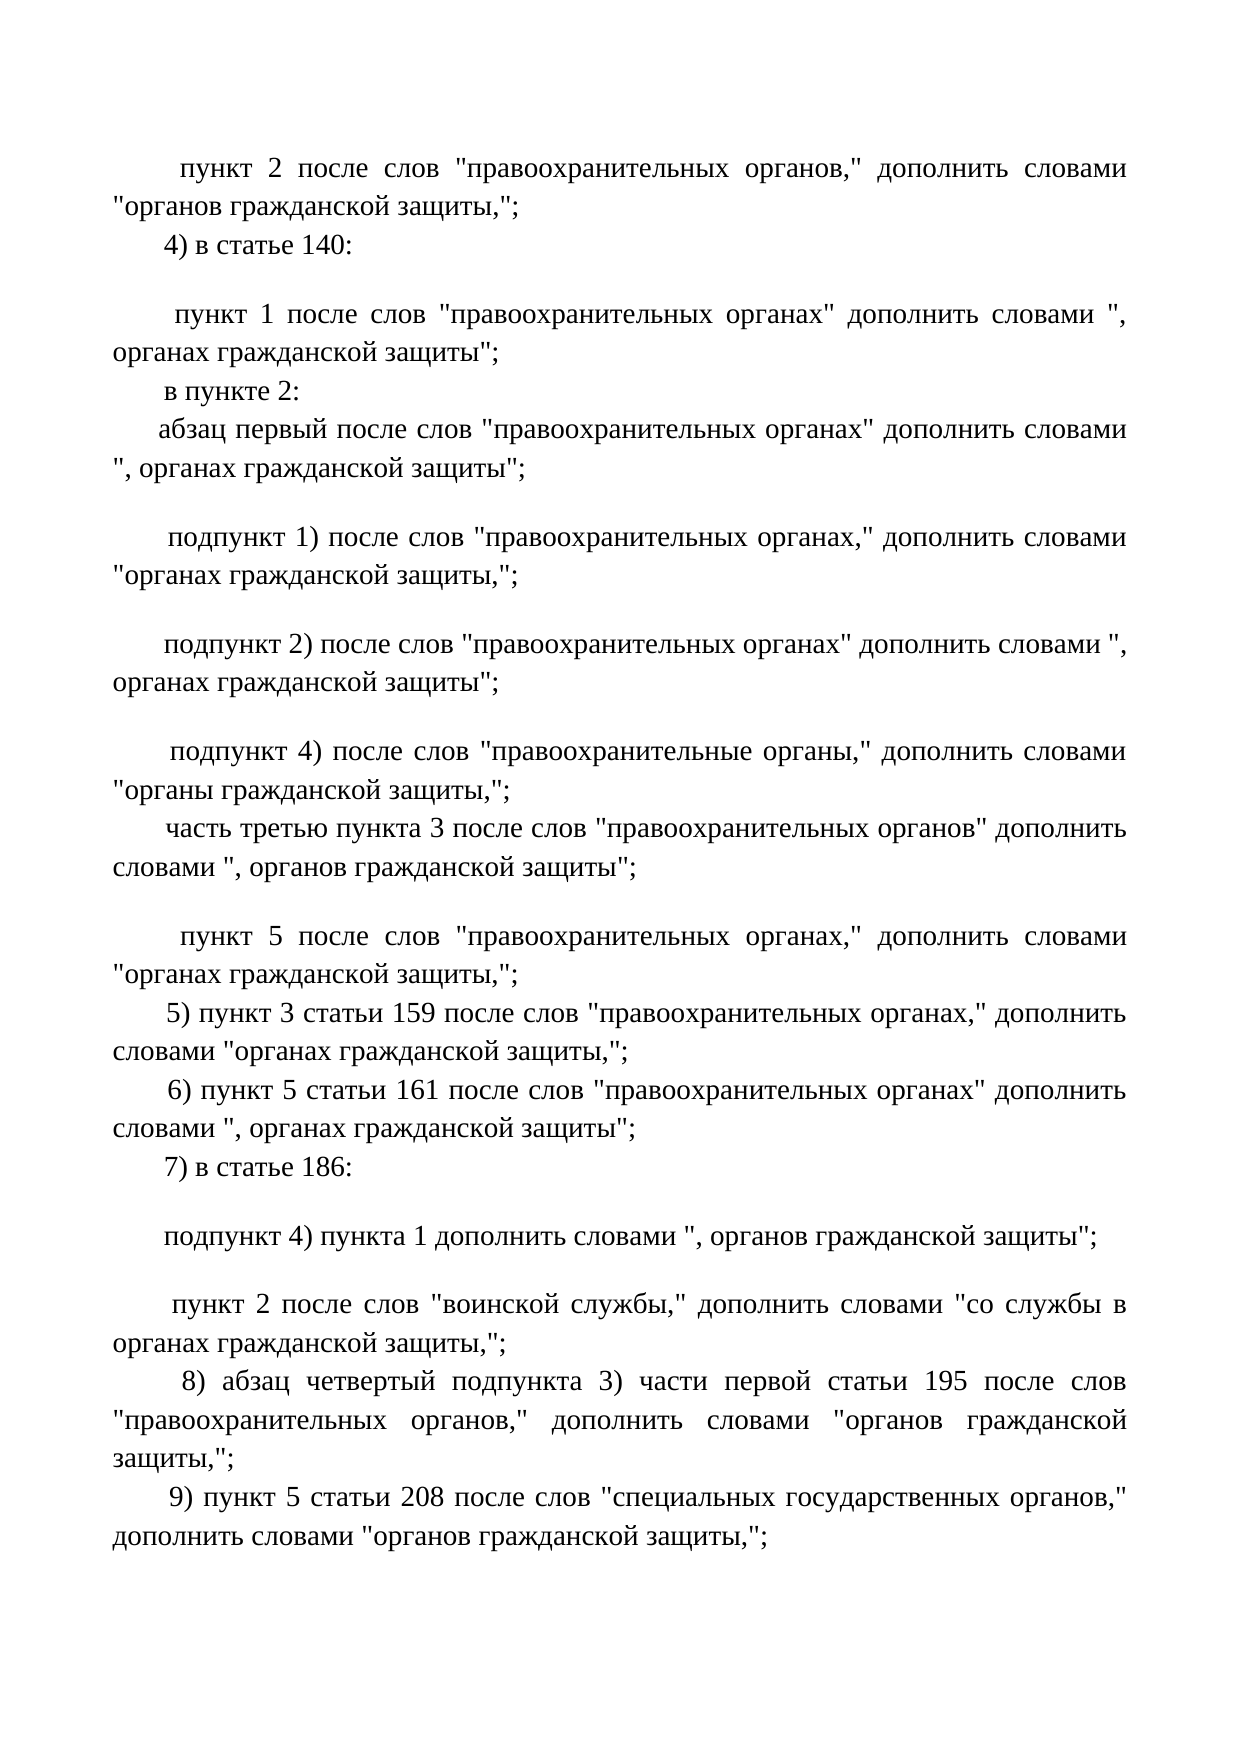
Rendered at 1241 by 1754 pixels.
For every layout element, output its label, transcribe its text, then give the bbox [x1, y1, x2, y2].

text подпункт 4) после слов "правоохранительные органы," дополнить словами "органы гражданской защиты,"; [112, 733, 1128, 805]
text 7) в статье 186: [112, 1149, 1128, 1182]
text 4) в статье 140: [112, 227, 1128, 261]
text пункт 2 после слов "воинской службы," дополнить словами "со службы в органах гражданской защиты,"; [112, 1286, 1128, 1358]
text в пункте 2: [112, 373, 1128, 406]
text абзац первый после слов "правоохранительных органах" дополнить словами ", органах гражданской защиты"; [112, 411, 1128, 483]
text пункт 5 после слов "правоохранительных органах," дополнить словами "органах гражданской защиты,"; [112, 918, 1128, 990]
text 6) пункт 5 статьи 161 после слов "правоохранительных органах" дополнить словами ", органах гражданской защиты"; [112, 1072, 1128, 1144]
text пункт 1 после слов "правоохранительных органах" дополнить словами ", органах гражданской защиты"; [112, 296, 1128, 368]
text пункт 2 после слов "правоохранительных органов," дополнить словами "органов гражданской защиты,"; [112, 150, 1128, 222]
text подпункт 4) пункта 1 дополнить словами ", органов гражданской защиты"; [112, 1218, 1128, 1251]
text подпункт 1) после слов "правоохранительных органах," дополнить словами "органах гражданской защиты,"; [112, 519, 1128, 591]
text 8) абзац четвертый подпункта 3) части первой статьи 195 после слов "правоохранительных органов," дополнить словами "органов гражданской защиты,"; [112, 1363, 1128, 1474]
text 5) пункт 3 статьи 159 после слов "правоохранительных органах," дополнить словами "органах гражданской защиты,"; [112, 995, 1128, 1067]
text часть третью пункта 3 после слов "правоохранительных органов" дополнить словами ", органов гражданской защиты"; [112, 810, 1128, 882]
text 9) пункт 5 статьи 208 после слов "специальных государственных органов," дополнить словами "органов гражданской защиты,"; [112, 1479, 1128, 1551]
text подпункт 2) после слов "правоохранительных органах" дополнить словами ", органах гражданской защиты"; [112, 626, 1128, 698]
